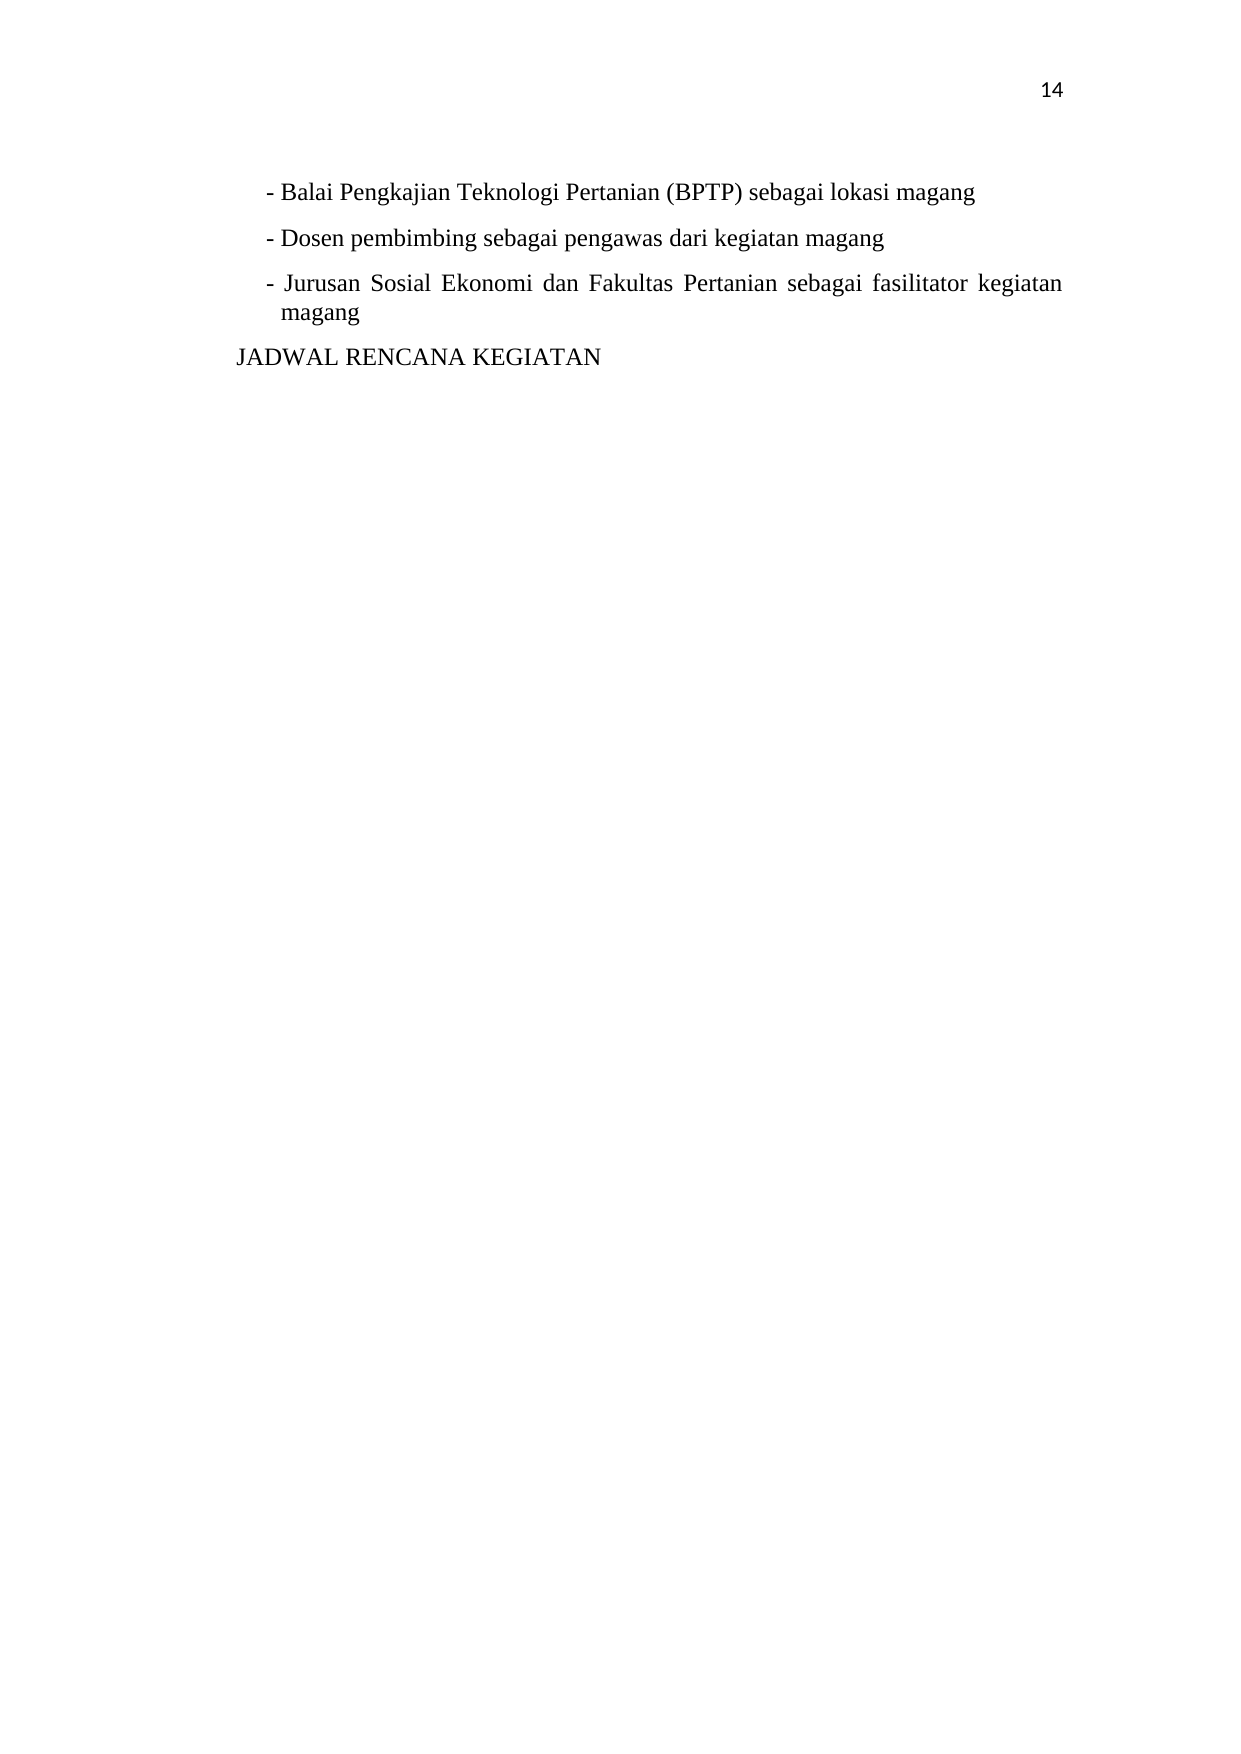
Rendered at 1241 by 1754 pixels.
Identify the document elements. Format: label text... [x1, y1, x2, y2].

text JADWAL RENCANA KEGIATAN [236, 342, 1069, 371]
text - Balai Pengkajian Teknologi Pertanian (BPTP) sebagai lokasi magang [236, 177, 1063, 206]
text - Dosen pembimbing sebagai pengawas dari kegiatan magang [236, 223, 1063, 251]
text - Jurusan Sosial Ekonomi dan Fakultas Pertanian sebagai fasilitator kegiatan magang [266, 268, 1063, 326]
